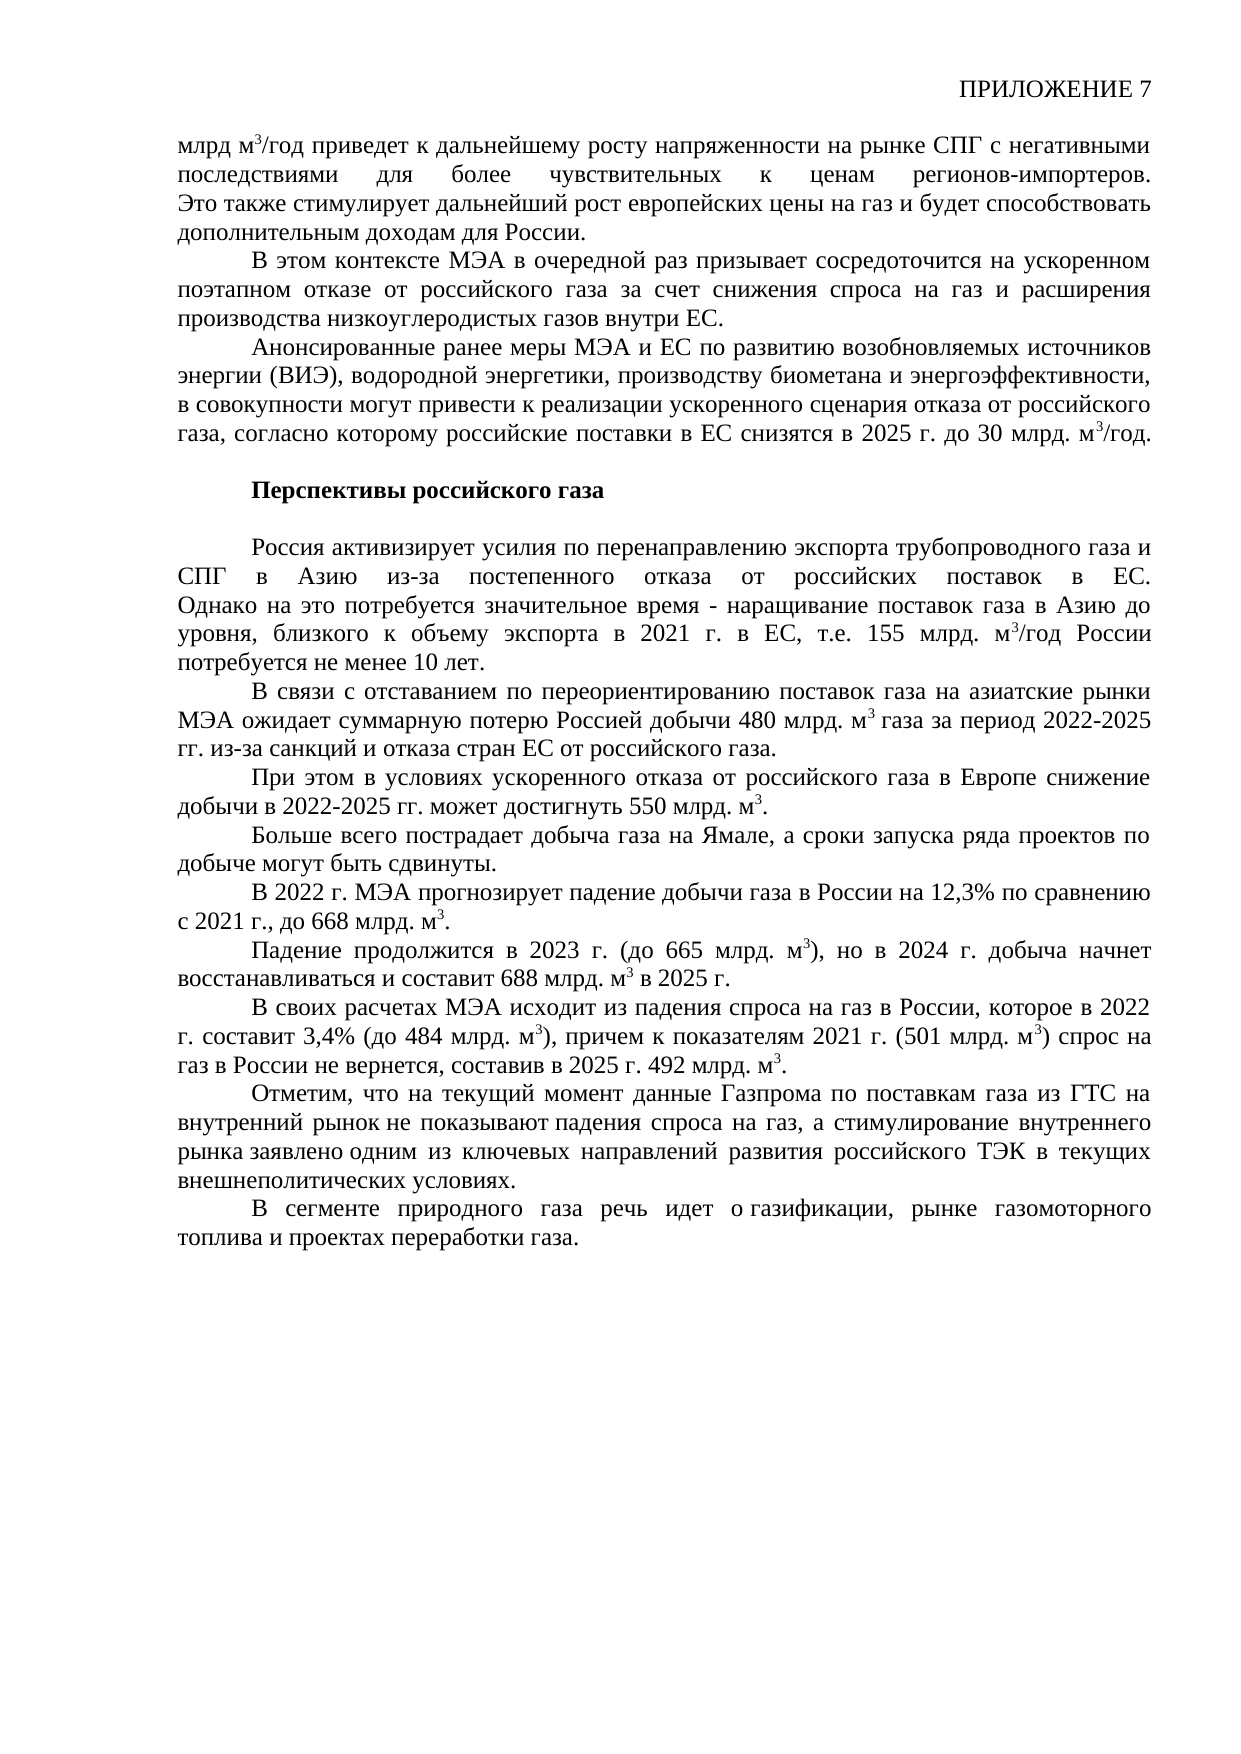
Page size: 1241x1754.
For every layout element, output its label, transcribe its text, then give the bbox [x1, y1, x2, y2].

text В своих расчетах МЭА исходит из падения спроса на газ в России, которое в 2022 г. составит 3,4% (до 484 млрд. м3), причем к показателям 2021 г. (501 млрд. м3) спрос на газ в России не вернется, составив в 2025 г. 492 млрд. м3. [177, 992, 1152, 1078]
text В этом контексте МЭА в очередной раз призывает сосредоточится на ускоренном поэтапном отказе от российского газа за счет снижения спроса на газ и расширения производства низкоуглеродистых газов внутри ЕС. [177, 246, 1152, 332]
text Россия активизирует усилия по перенаправлению экспорта трубопроводного газа и СПГ в Азию из-за постепенного отказа от российских поставок в ЕС. Однако на это потребуется значительное время - наращивание поставок газа в Азию до уровня, близкого к объему экспорта в 2021 г. в ЕС, т.е. 155 млрд. м3/год России потребуется не менее 10 лет. [177, 532, 1152, 676]
text Анонсированные ранее меры МЭА и ЕС по развитию возобновляемых источников энергии (ВИЭ), водородной энергетики, производству биометана и энергоэффективности, в совокупности могут привести к реализации ускоренного сценария отказа от российского газа, согласно которому российские поставки в ЕС снизятся в 2025 г. до 30 млрд. м3/год. [177, 332, 1152, 475]
text Отметим, что на текущий момент данные Газпрома по поставкам газа из ГТС на внутренний рынок не показывают падения спроса на газ, а стимулирование внутреннего рынка заявлено одним из ключевых направлений развития российского ТЭК в текущих внешнеполитических условиях. [177, 1078, 1152, 1193]
text Перспективы российского газа [177, 475, 1152, 503]
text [177, 131, 1152, 246]
text Падение продолжится в 2023 г. (до 665 млрд. м3), но в 2024 г. добыча начнет восстанавливаться и составит 688 млрд. м3 в 2025 г. [177, 935, 1152, 992]
text При этом в условиях ускоренного отказа от российского газа в Европе снижение добычи в 2022-2025 гг. может достигнуть 550 млрд. м3. [177, 762, 1152, 820]
text В 2022 г. МЭА прогнозирует падение добычи газа в России на 12,3% по сравнению с 2021 г., до 668 млрд. м3. [177, 877, 1152, 935]
text Больше всего пострадает добыча газа на Ямале, а сроки запуска ряда проектов по добыче могут быть сдвинуты. [177, 820, 1152, 877]
text В связи с отставанием по переориентированию поставок газа на азиатские рынки МЭА ожидает суммарную потерю Россией добычи 480 млрд. м3 газа за период 2022-2025 гг. из-за санкций и отказа стран ЕС от российского газа. [177, 676, 1152, 762]
text В сегменте природного газа речь идет о газификации, рынке газомоторного топлива и проектах переработки газа. [177, 1193, 1152, 1251]
